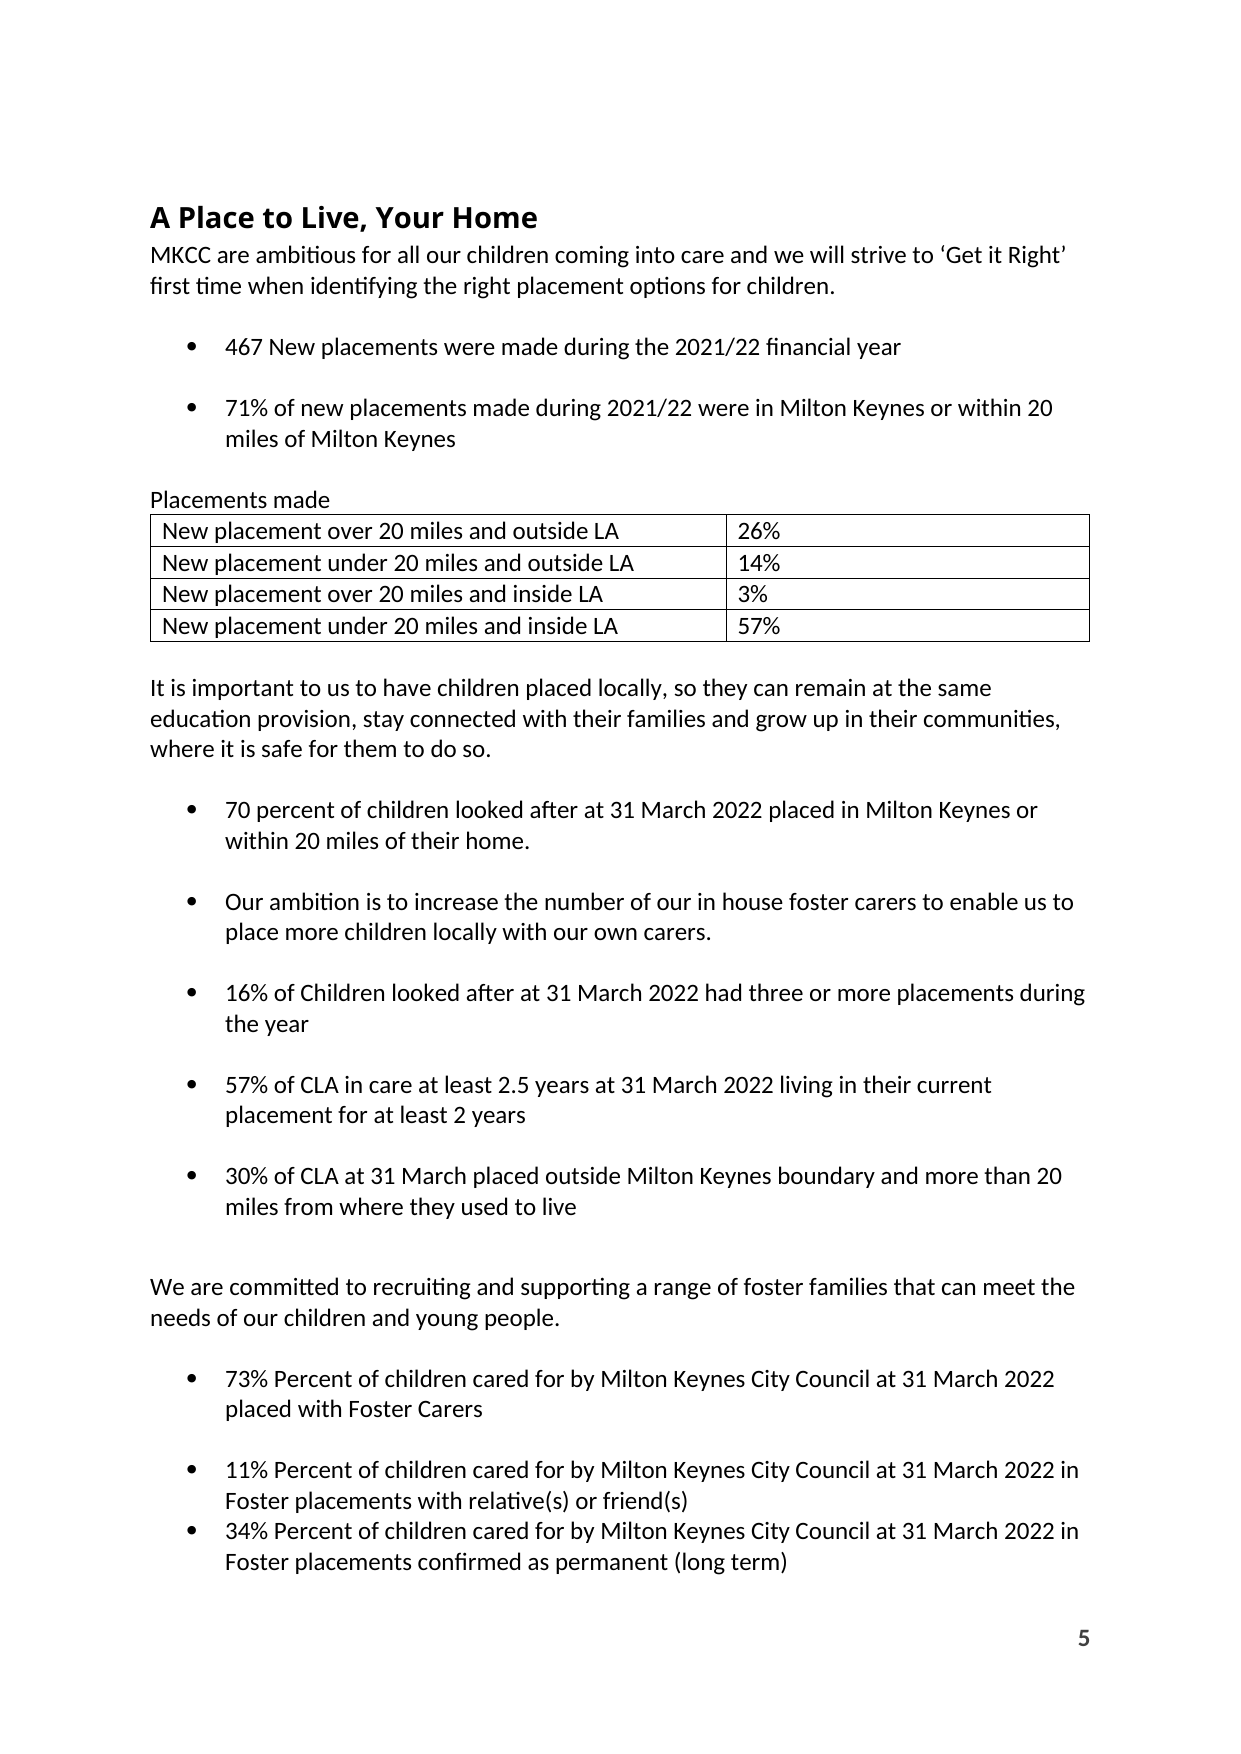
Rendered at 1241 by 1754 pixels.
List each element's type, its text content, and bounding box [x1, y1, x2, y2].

list 16% of Children looked after at 31 March 2022 had three or more placements during the year [187, 977, 1090, 1038]
text Placements made [150, 484, 1090, 514]
list 30% of CLA at 31 March placed outside Milton Keynes boundary and more than 20 miles from where they used to live [187, 1161, 1090, 1222]
list 467 New placements were made during the 2021/22 financial year [187, 331, 1090, 362]
list 11% Percent of children cared for by Milton Keynes City Council at 31 March 2022 in Foster placements with relative(s) or friend(s) [187, 1454, 1090, 1515]
list 71% of new placements made during 2021/22 were in Milton Keynes or within 20 miles of Milton Keynes [187, 392, 1090, 453]
table_cell New placement under 20 miles and inside LA [151, 610, 726, 641]
text It is important to us to have children placed locally, so they can remain at the same education provision, stay connected with their families and grow up in their communities, where it is safe for them to do so. [150, 672, 1090, 764]
table_cell 14% [727, 547, 1089, 577]
text MKCC are ambitious for all our children coming into care and we will strive to ‘Get it Right’ first time when identifying the right placement options for children. [150, 240, 1090, 301]
subtitle A Place to Live, Your Home [150, 197, 1090, 237]
list 70 percent of children looked after at 31 March 2022 placed in Milton Keynes or within 20 miles of their home. [187, 794, 1090, 855]
list 34% Percent of children cared for by Milton Keynes City Council at 31 March 2022 in Foster placements confirmed as permanent (long term) [187, 1515, 1090, 1576]
table_cell 3% [727, 579, 1089, 609]
table_cell 57% [727, 610, 1089, 641]
table_header 26% [727, 515, 1089, 546]
table_cell New placement over 20 miles and inside LA [151, 579, 726, 609]
text We are committed to recruiting and supporting a range of foster families that can meet the needs of our children and young people. [150, 1271, 1090, 1332]
table_header New placement over 20 miles and outside LA [151, 515, 726, 546]
list 73% Percent of children cared for by Milton Keynes City Council at 31 March 2022 placed with Foster Carers [187, 1363, 1090, 1424]
table_cell New placement under 20 miles and outside LA [151, 547, 726, 577]
list 57% of CLA in care at least 2.5 years at 31 March 2022 living in their current placement for at least 2 years [187, 1069, 1090, 1130]
list Our ambition is to increase the number of our in house foster carers to enable us to place more children locally with our own carers. [187, 886, 1090, 947]
